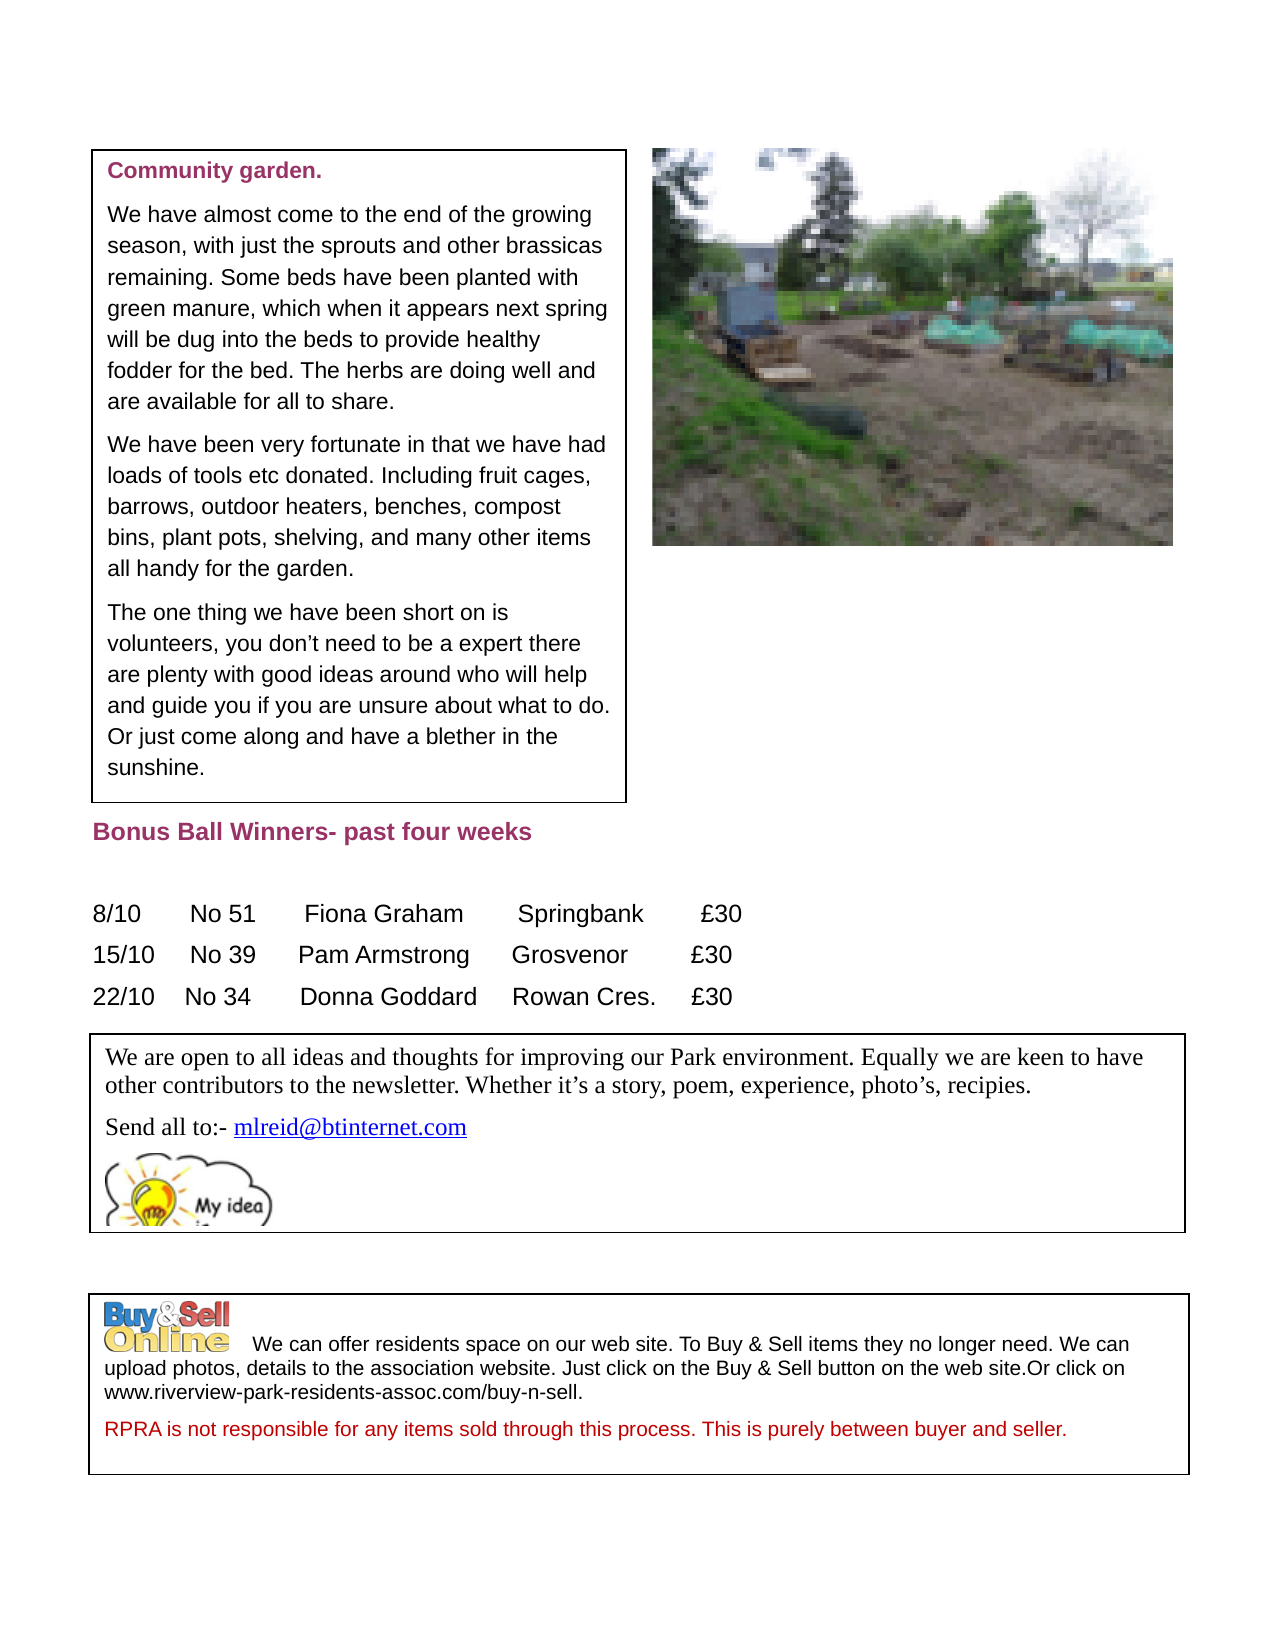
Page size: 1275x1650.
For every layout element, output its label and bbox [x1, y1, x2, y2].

picture [627, 148, 1173, 546]
picture [104, 1301, 230, 1352]
picture [105, 1153, 277, 1226]
